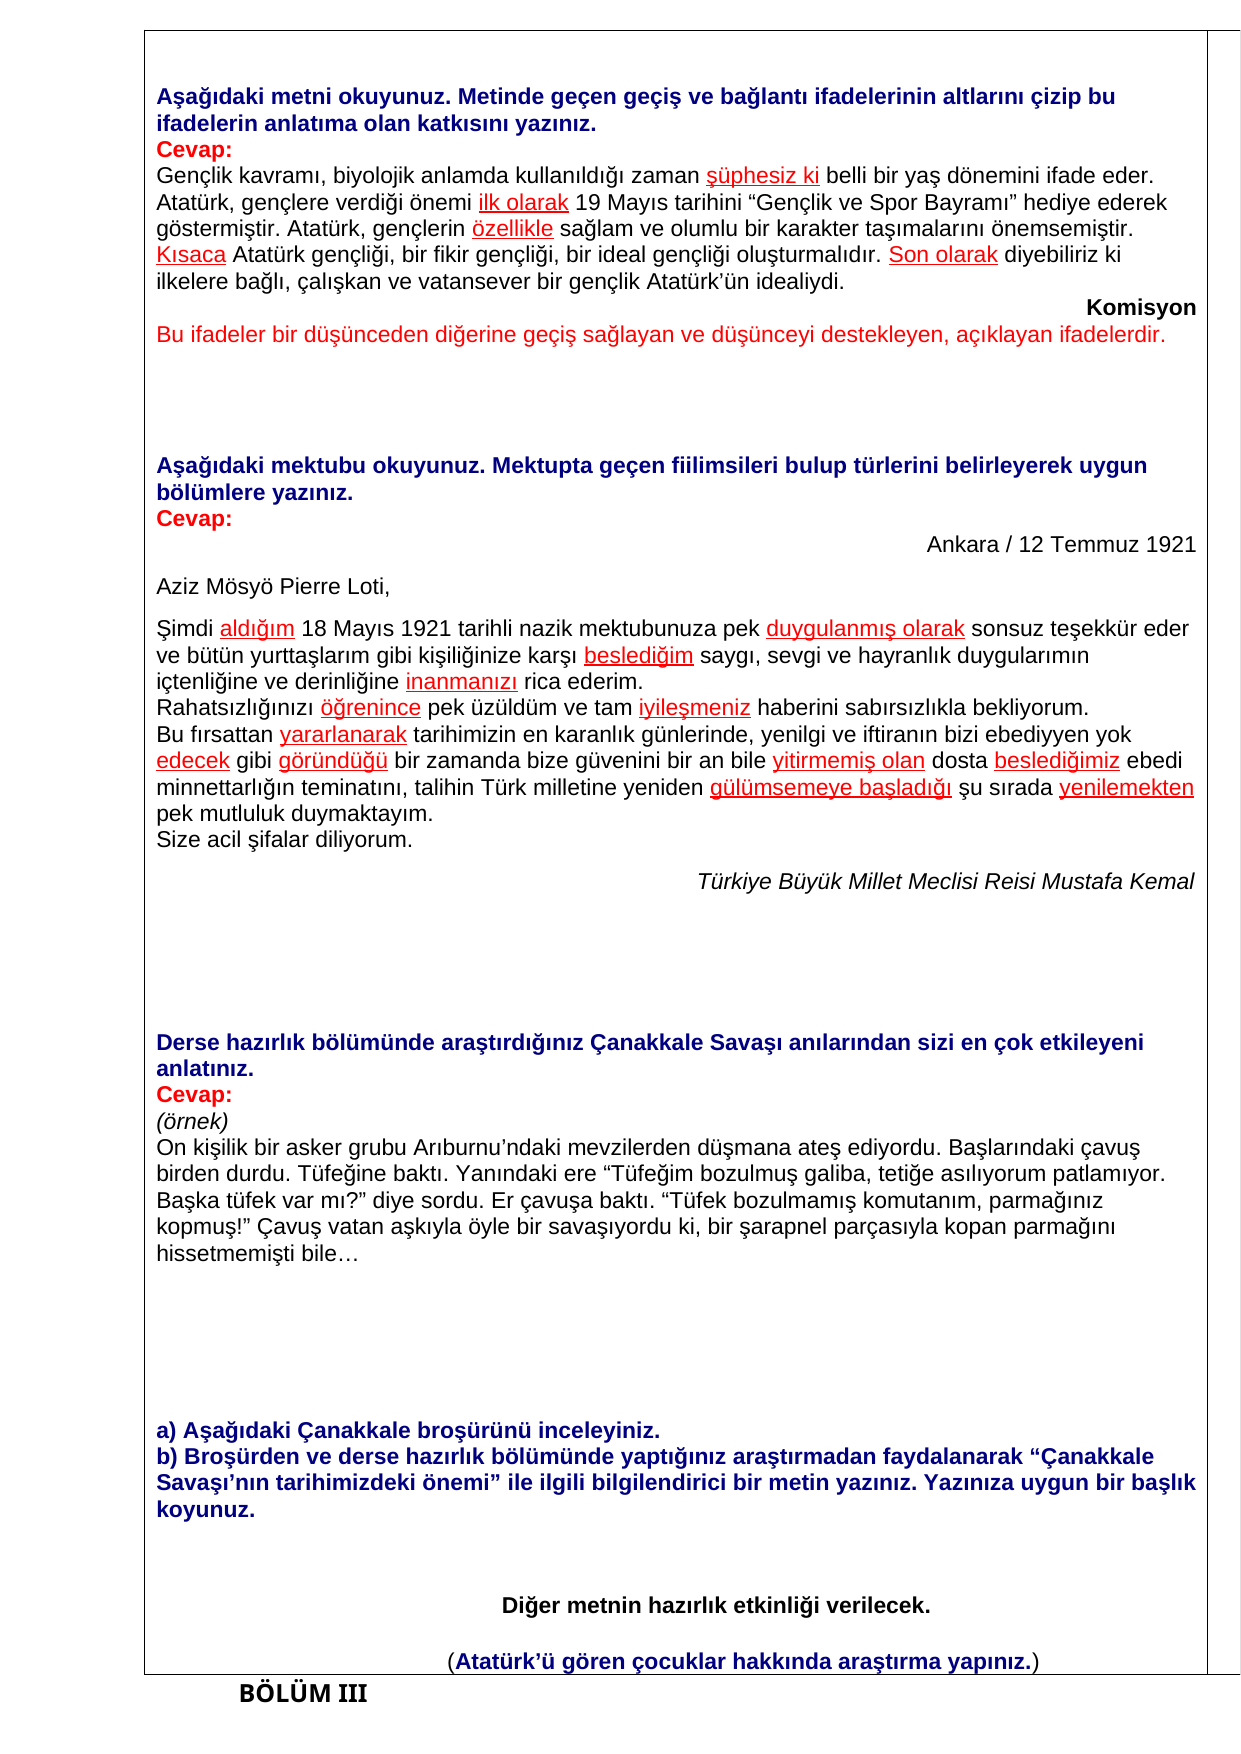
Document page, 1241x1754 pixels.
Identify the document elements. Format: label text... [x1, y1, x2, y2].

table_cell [145, 31, 1207, 1674]
table_cell [1208, 31, 1240, 1674]
text BÖLÜM III [148, 1675, 1092, 1709]
